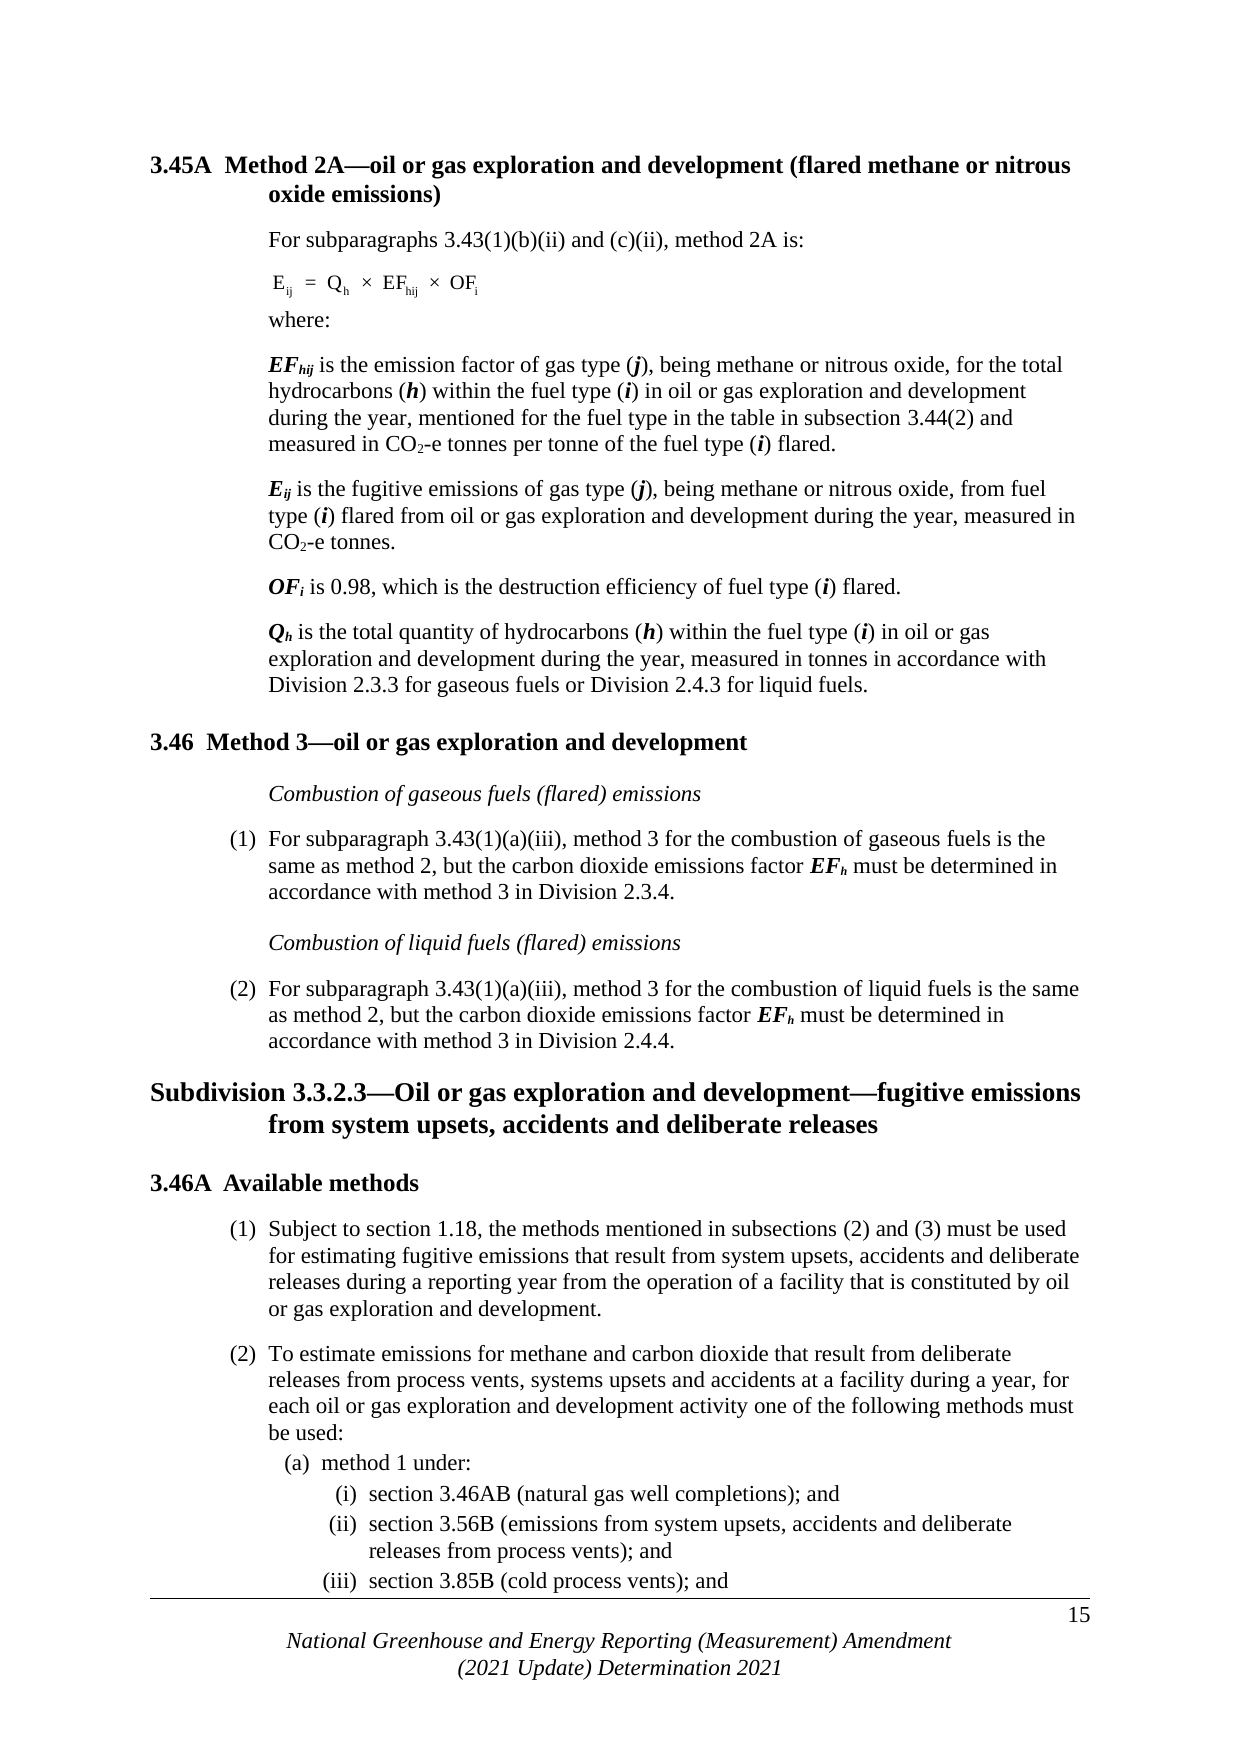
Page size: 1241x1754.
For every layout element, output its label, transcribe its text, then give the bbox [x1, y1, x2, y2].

text (i) section 3.46AB (natural gas well completions); and [150, 1480, 1090, 1506]
text (1) Subject to section 1.18, the methods mentioned in subsections (2) and (3) must be used for estimating fugitive emissions that result from system upsets, accidents and deliberate releases during a reporting year from the operation of a facility that is constituted by oil or gas exploration and development. [150, 1216, 1090, 1321]
text 3.46 Method 3—oil or gas exploration and development [150, 727, 1090, 755]
text Subdivision 3.3.2.3—Oil or gas exploration and development—fugitive emissions from system upsets, accidents and deliberate releases [150, 1077, 1090, 1139]
text where: [268, 306, 1090, 332]
text (2) To estimate emissions for methane and carbon dioxide that result from deliberate releases from process vents, systems upsets and accidents at a facility during a year, for each oil or gas exploration and development activity one of the following methods must be used: [150, 1340, 1090, 1445]
text Qh is the total quantity of hydrocarbons (h) within the fuel type (i) in oil or gas exploration and development during the year, measured in tonnes in accordance with Division 2.3.3 for gaseous fuels or Division 2.4.3 for liquid fuels. [268, 618, 1090, 697]
text OFi is 0.98, which is the destruction efficiency of fuel type (i) flared. [268, 573, 1090, 599]
text 3.45A Method 2A—oil or gas exploration and development (flared methane or nitrous oxide emissions) [150, 150, 1090, 207]
text (iii) section 3.85B (cold process vents); and [150, 1567, 1090, 1593]
text Combustion of liquid fuels (flared) emissions [268, 929, 1090, 956]
text (1) For subparagraph 3.43(1)(a)(iii), method 3 for the combustion of gaseous fuels is the same as method 2, but the carbon dioxide emissions factor EFh must be determined in accordance with method 3 in Division 2.3.4. [150, 825, 1090, 904]
text (a) method 1 under: [150, 1449, 1090, 1476]
text (ii) section 3.56B (emissions from system upsets, accidents and deliberate releases from process vents); and [150, 1510, 1090, 1563]
text 3.46A Available methods [150, 1168, 1090, 1197]
text For subparagraphs 3.43(1)(b)(ii) and (c)(ii), method 2A is: [150, 226, 1090, 253]
text Combustion of gaseous fuels (flared) emissions [268, 780, 1090, 807]
text Eij is the fugitive emissions of gas type (j), being methane or nitrous oxide, from fuel type (i) flared from oil or gas exploration and development during the year, measured in CO2-e tonnes. [268, 475, 1090, 554]
text (2) For subparagraph 3.43(1)(a)(iii), method 3 for the combustion of liquid fuels is the same as method 2, but the carbon dioxide emissions factor EFh must be determined in accordance with method 3 in Division 2.4.4. [150, 974, 1090, 1054]
text EFhij is the emission factor of gas type (j), being methane or nitrous oxide, for the total hydrocarbons (h) within the fuel type (i) in oil or gas exploration and development during the year, mentioned for the fuel type in the table in subsection 3.44(2) and measured in CO2-e tonnes per tonne of the fuel type (i) flared. [268, 351, 1090, 457]
